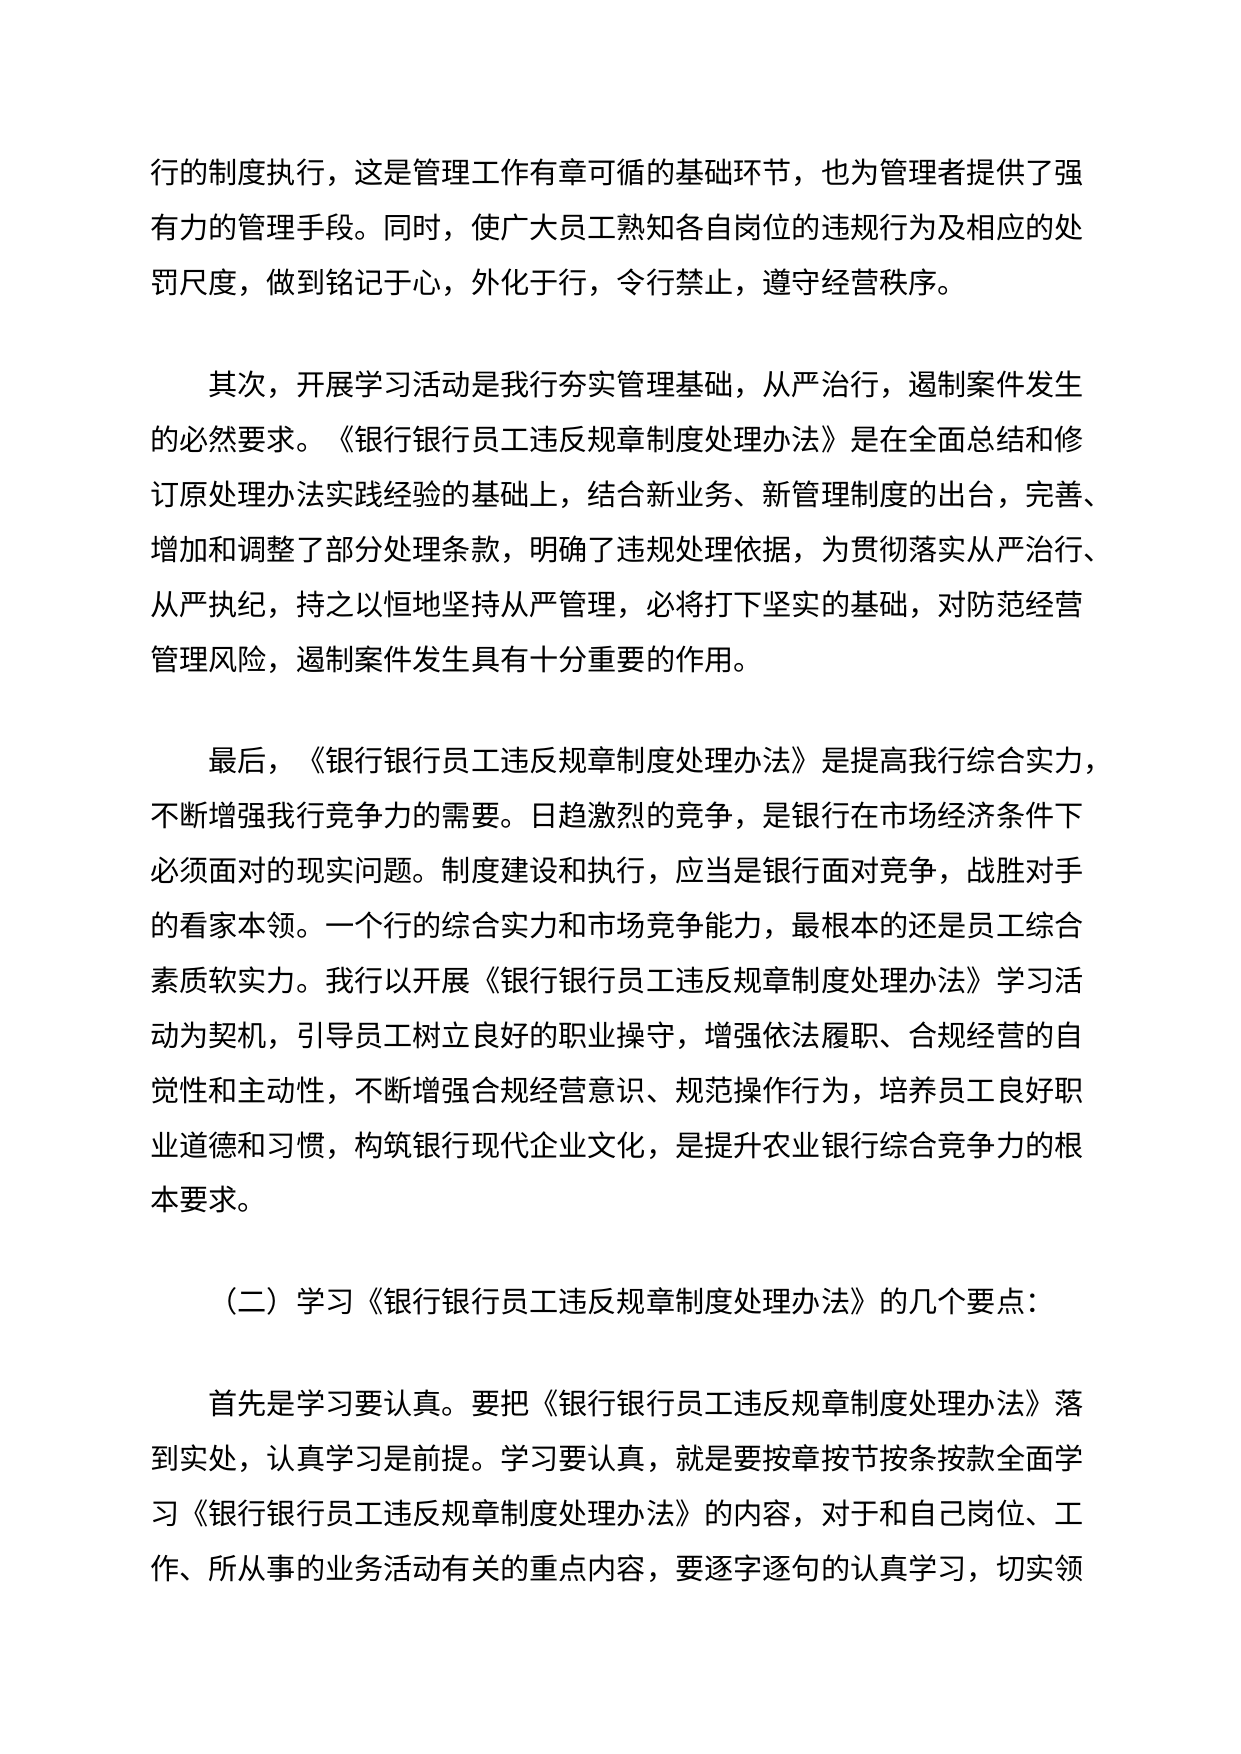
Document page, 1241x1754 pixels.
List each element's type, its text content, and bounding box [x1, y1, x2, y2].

text 最后，《银行银行员工违反规章制度处理办法》是提高我行综合实力，不断增强我行竞争力的需要。日趋激烈的竞争，是银行在市场经济条件下必须面对的现实问题。制度建设和执行，应当是银行面对竞争，战胜对手的看家本领。一个行的综合实力和市场竞争能力，最根本的还是员工综合素质软实力。我行以开展《银行银行员工违反规章制度处理办法》学习活动为契机，引导员工树立良好的职业操守，增强依法履职、合规经营的自觉性和主动性，不断增强合规经营意识、规范操作行为，培养员工良好职业道德和习惯，构筑银行现代企业文化，是提升农业银行综合竞争力的根本要求。 [150, 738, 1090, 1219]
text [150, 1381, 1090, 1587]
text 其次，开展学习活动是我行夯实管理基础，从严治行，遏制案件发生的必然要求。《银行银行员工违反规章制度处理办法》是在全面总结和修订原处理办法实践经验的基础上，结合新业务、新管理制度的出台，完善、增加和调整了部分处理条款，明确了违规处理依据，为贯彻落实从严治行、从严执纪，持之以恒地坚持从严管理，必将打下坚实的基础，对防范经营管理风险，遏制案件发生具有十分重要的作用。 [150, 362, 1090, 678]
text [150, 150, 1090, 302]
text （二）学习《银行银行员工违反规章制度处理办法》的几个要点： [150, 1279, 1090, 1321]
